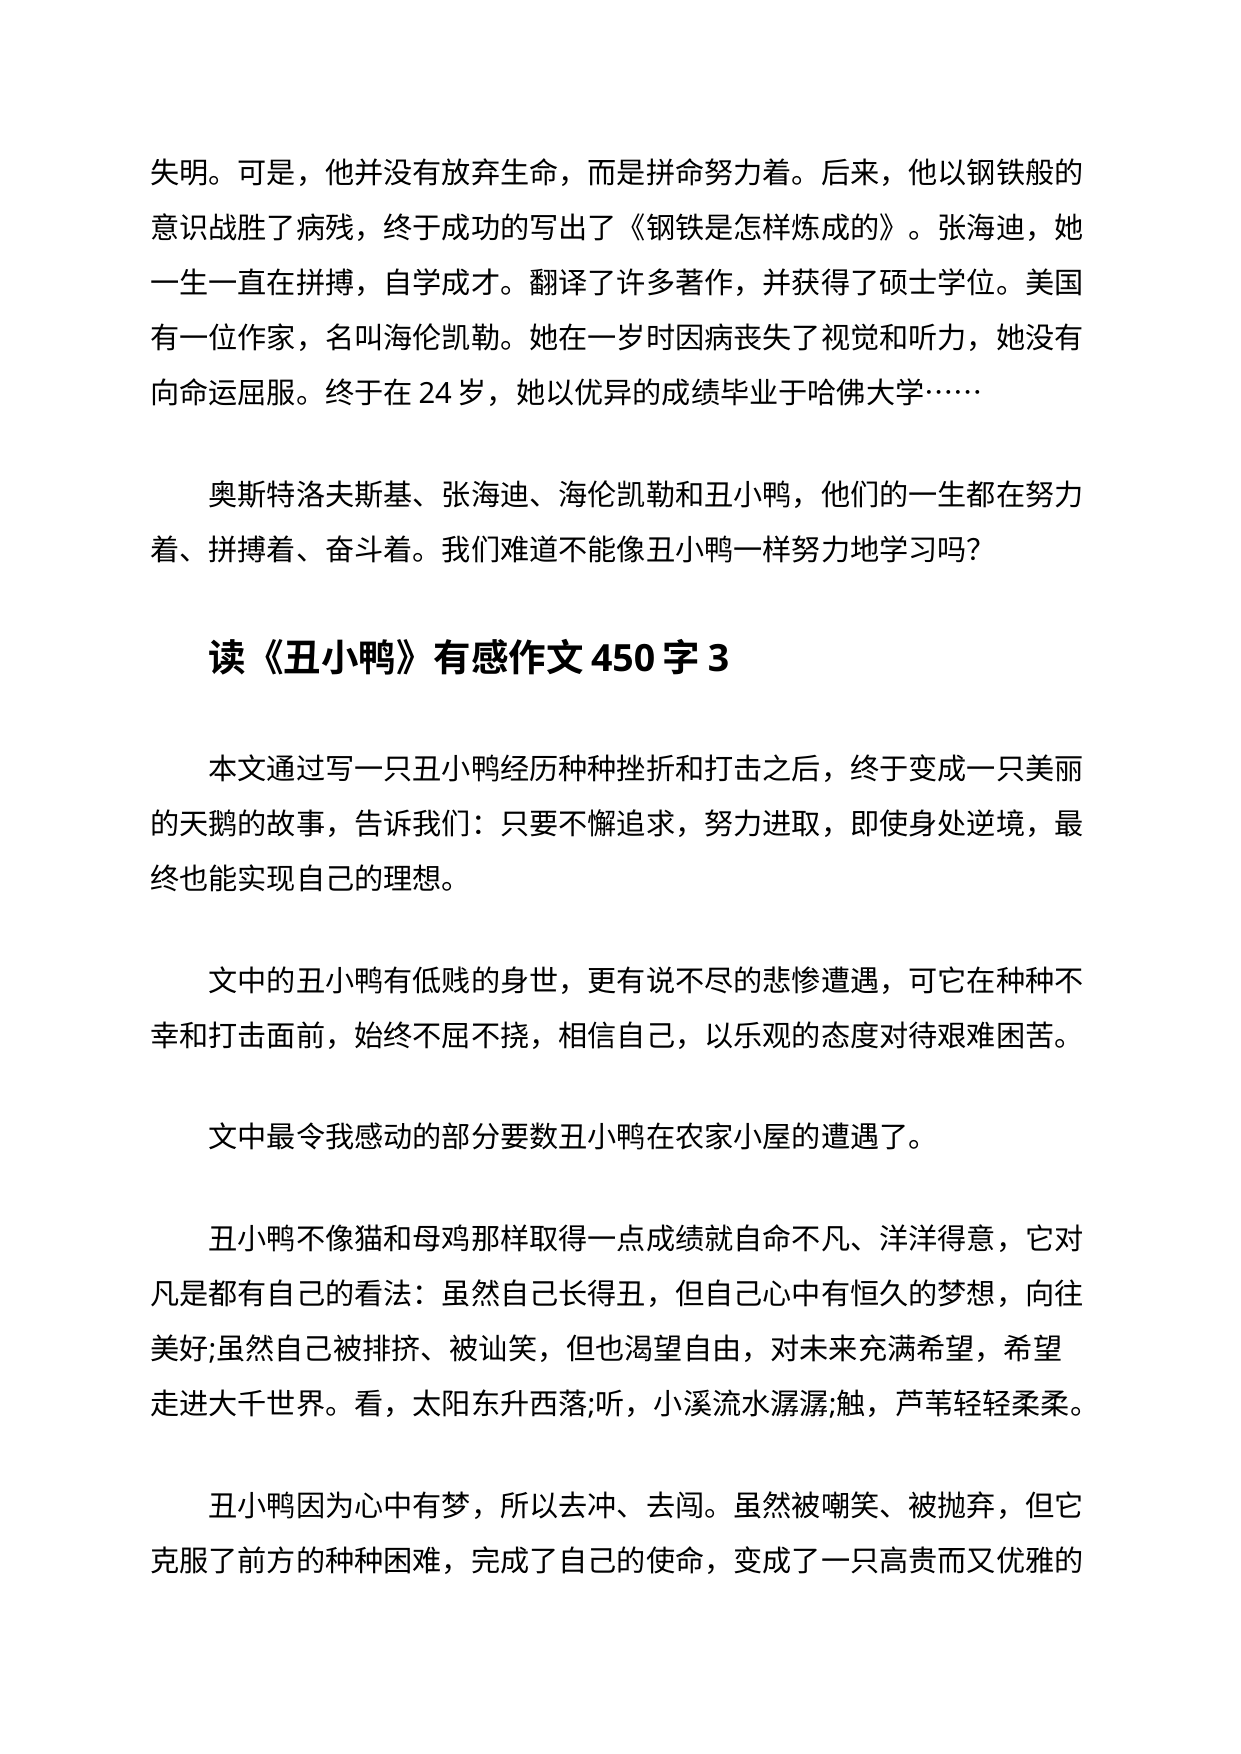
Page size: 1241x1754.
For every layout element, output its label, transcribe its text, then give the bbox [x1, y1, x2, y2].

text 读《丑小鸭》有感作文450字3 [150, 628, 1090, 683]
text 丑小鸭不像猫和母鸡那样取得一点成绩就自命不凡、洋洋得意，它对凡是都有自己的看法：虽然自己长得丑，但自己心中有恒久的梦想，向往美好;虽然自己被排挤、被讪笑，但也渴望自由，对未来充满希望，希望走进大千世界。看，太阳东升西落;听，小溪流水潺潺;触，芦苇轻轻柔柔。 [150, 1216, 1090, 1423]
text 本文通过写一只丑小鸭经历种种挫折和打击之后，终于变成一只美丽的天鹅的故事，告诉我们：只要不懈追求，努力进取，即使身处逆境，最终也能实现自己的理想。 [150, 746, 1090, 898]
text 文中最令我感动的部分要数丑小鸭在农家小屋的遭遇了。 [150, 1114, 1090, 1156]
text 文中的丑小鸭有低贱的身世，更有说不尽的悲惨遭遇，可它在种种不幸和打击面前，始终不屈不挠，相信自己，以乐观的态度对待艰难困苦。 [150, 957, 1090, 1054]
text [150, 1483, 1090, 1580]
text 奥斯特洛夫斯基、张海迪、海伦凯勒和丑小鸭，他们的一生都在努力着、拼搏着、奋斗着。我们难道不能像丑小鸭一样努力地学习吗？ [150, 472, 1090, 569]
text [150, 150, 1090, 412]
